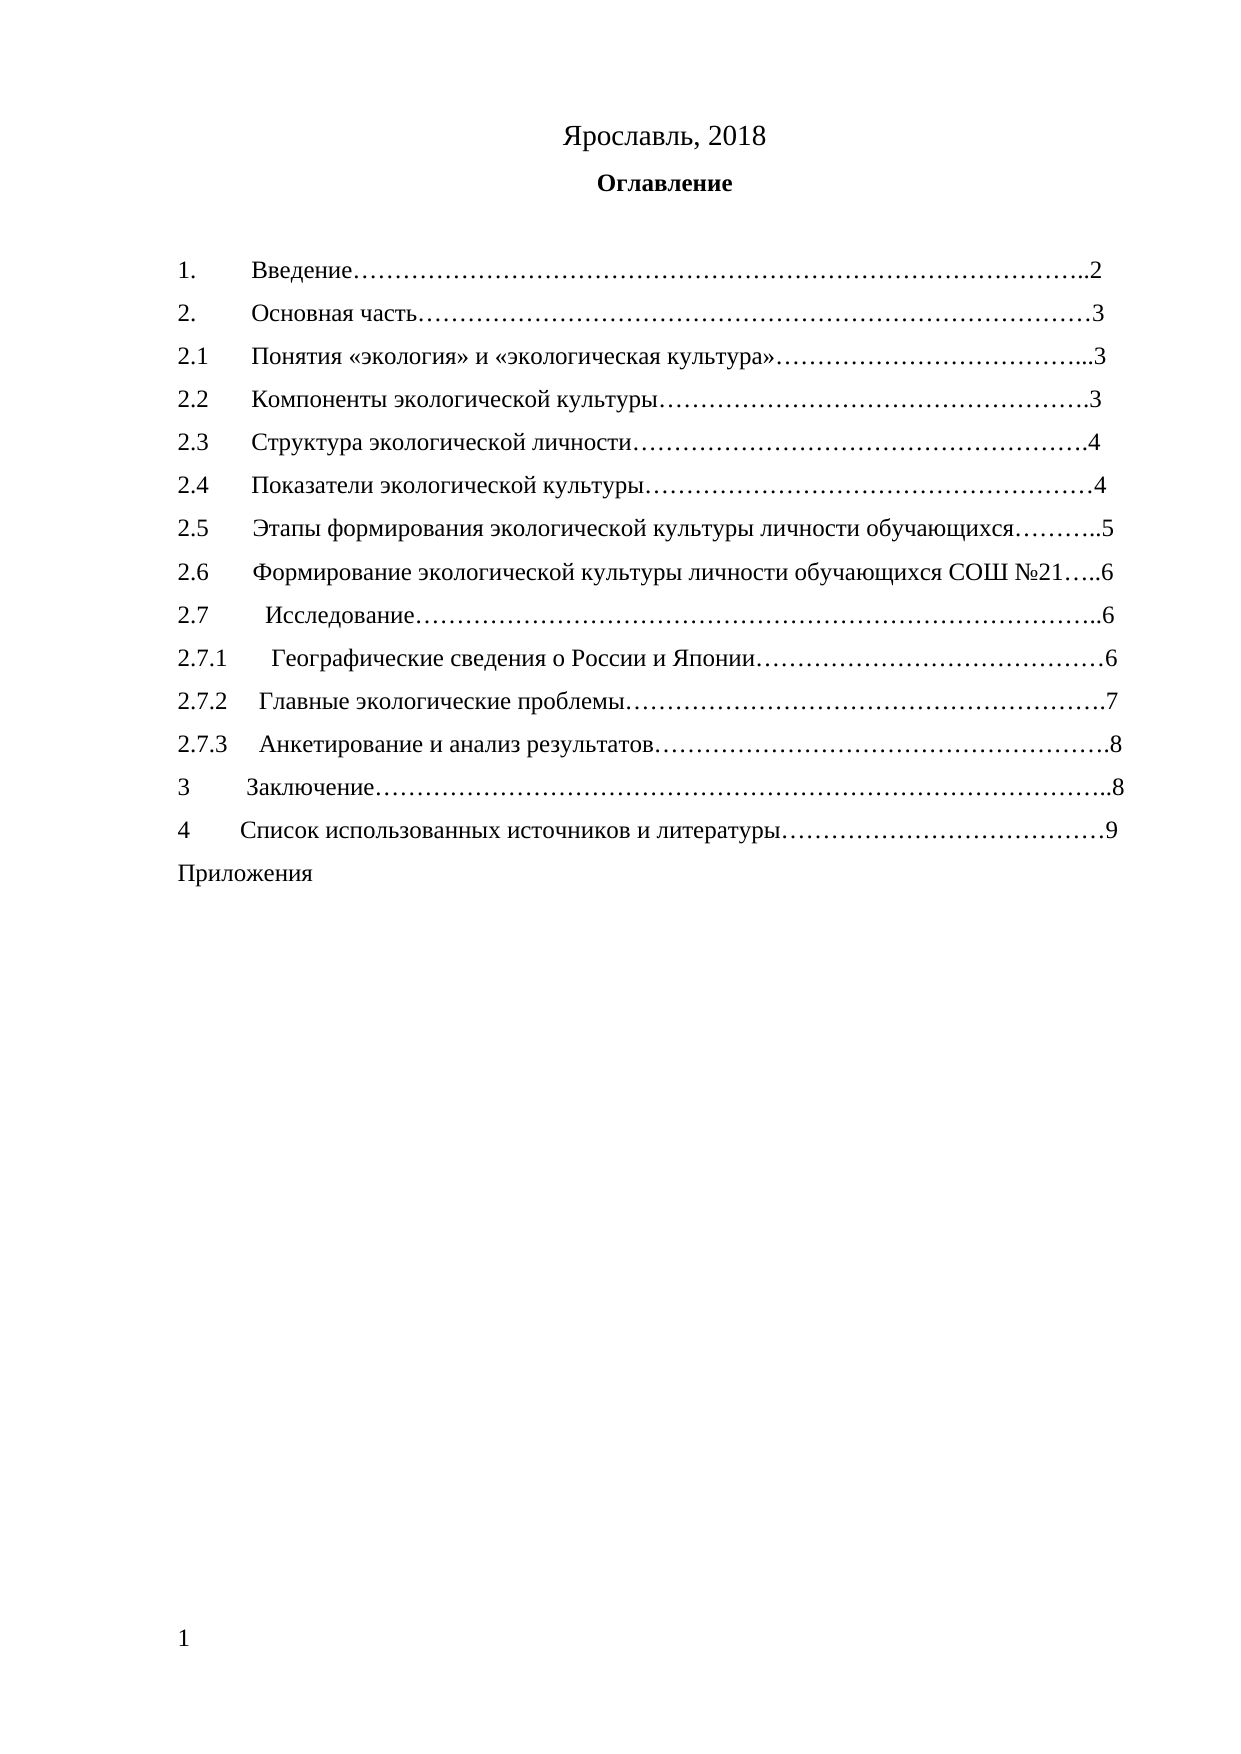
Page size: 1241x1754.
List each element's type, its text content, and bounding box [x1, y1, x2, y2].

text 1. Введение……………………………………………………………………………..2 [177, 255, 1152, 283]
text 2. Основная часть………………………………………………………………………3 [177, 298, 1152, 327]
text 2.4 Показатели экологической культуры………………………………………………4 [177, 470, 1152, 499]
text 4 Список использованных источников и литературы…………………………………9 [177, 815, 1152, 844]
text 2.6 Формирование экологической культуры личности обучающихся СОШ №21…..6 [177, 557, 1152, 585]
text 2.3 Структура экологической личности……………………………………………….4 [177, 427, 1152, 456]
text 2.2 Компоненты экологической культуры…………………………………………….3 [177, 384, 1152, 413]
text 2.7 Исследование………………………………………………………………………..6 [177, 600, 1152, 628]
text 2.5 Этапы формирования экологической культуры личности обучающихся………..5 [177, 513, 1152, 542]
text 2.7.1 Географические сведения о России и Японии……………………………………6 [177, 643, 1152, 672]
text Ярославль, 2018 [177, 118, 1152, 152]
text 2.1 Понятия «экология» и «экологическая культура»………………………………...3 [177, 341, 1152, 370]
text Оглавление [177, 168, 1152, 197]
text 3 Заключение……………………………………………………………………………..8 [177, 772, 1152, 801]
text 2.7.2 Главные экологические проблемы………………………………………………….7 [177, 686, 1152, 715]
text 2.7.3 Анкетирование и анализ результатов……………………………………………….8 [177, 729, 1152, 758]
text Приложения [177, 858, 1152, 887]
